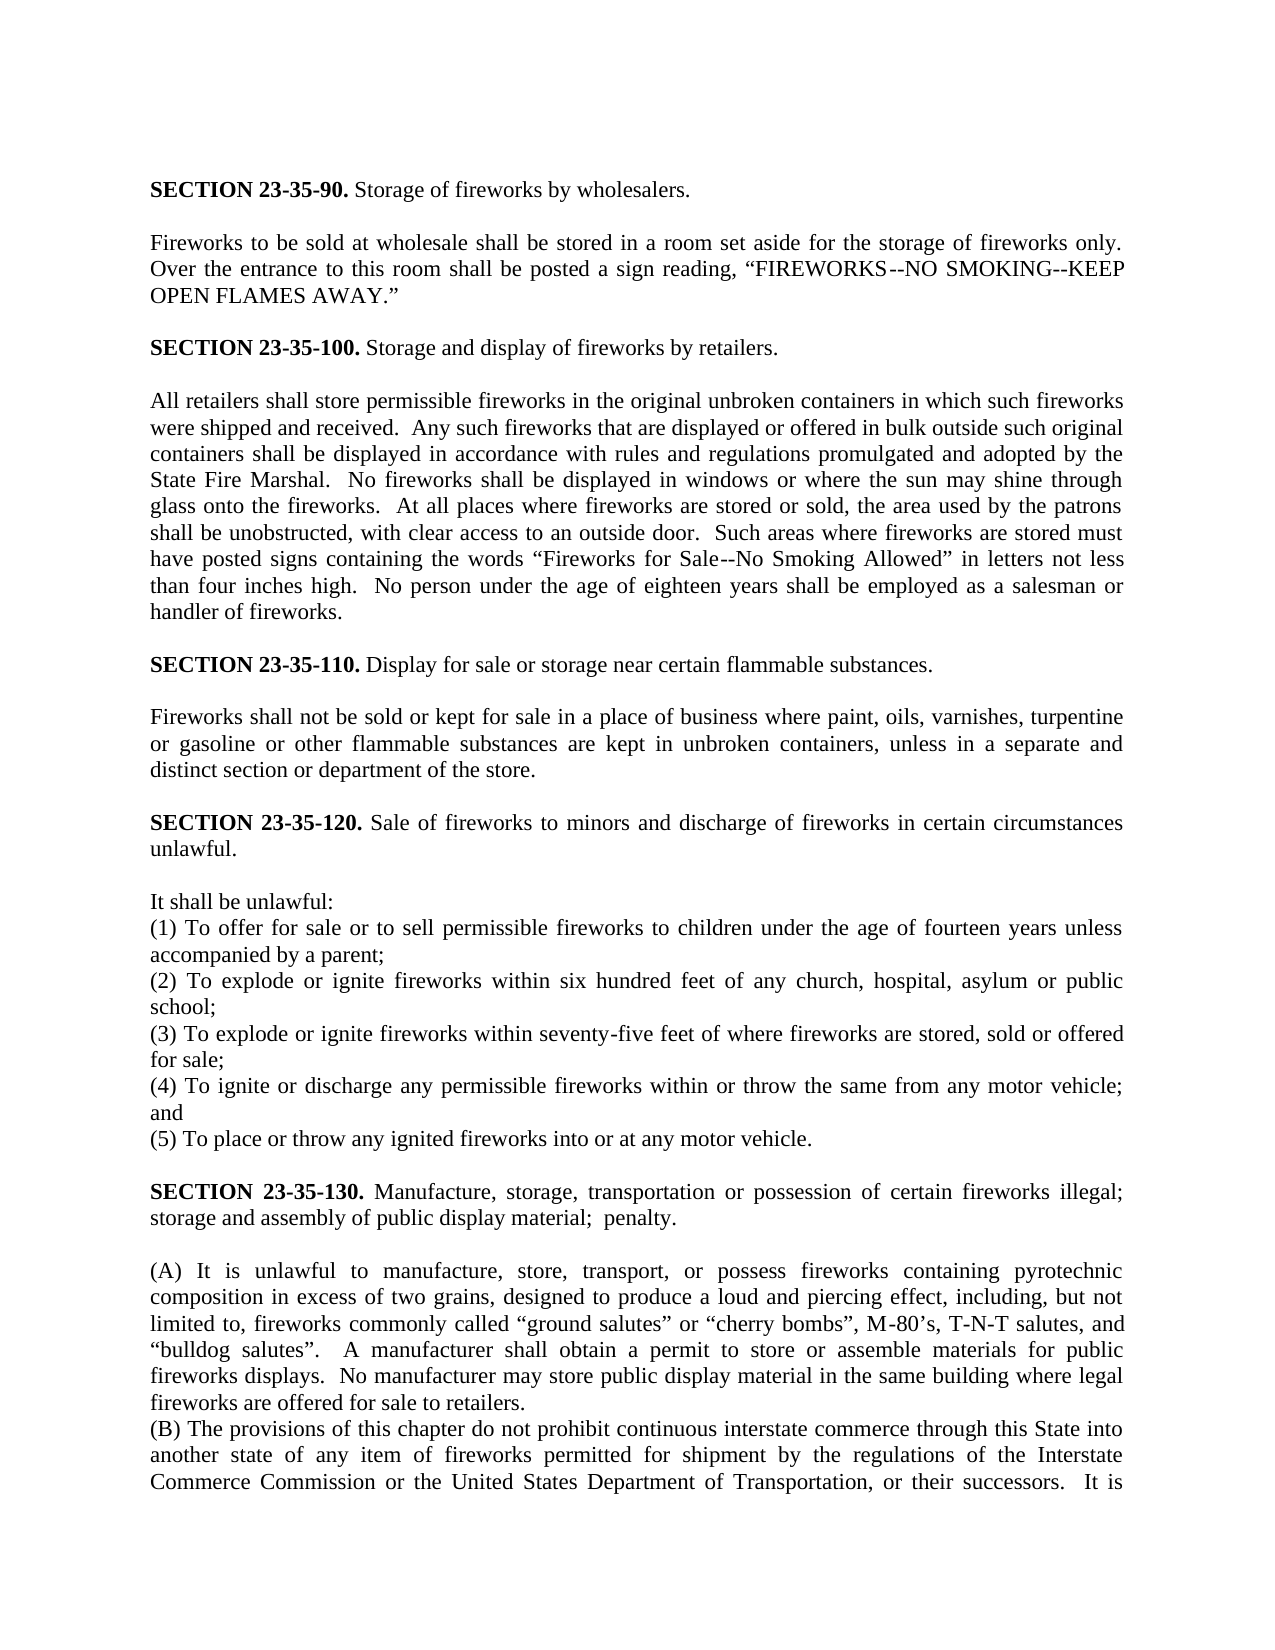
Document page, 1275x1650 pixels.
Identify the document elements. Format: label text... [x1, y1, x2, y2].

text SECTION 23-35-130. Manufacture, storage, transportation or possession of certain fireworks illegal; storage and assembly of public display material; penalty. [150, 1178, 1125, 1231]
text (2) To explode or ignite fireworks within six hundred feet of any church, hospital, asylum or public school; [150, 967, 1125, 1020]
text SECTION 23-35-100. Storage and display of fireworks by retailers. [150, 334, 1125, 361]
text (A) It is unlawful to manufacture, store, transport, or possess fireworks containing pyrotechnic composition in excess of two grains, designed to produce a loud and piercing effect, including, but not limited to, fireworks commonly called “ground salutes” or “cherry bombs”, M-80’s, T-N-T salutes, and “bulldog salutes”. A manufacturer shall obtain a permit to store or assemble materials for public fireworks displays. No manufacturer may store public display material in the same building where legal fireworks are offered for sale to retailers. [150, 1257, 1125, 1415]
text Fireworks shall not be sold or kept for sale in a place of business where paint, oils, varnishes, turpentine or gasoline or other flammable substances are kept in unbroken containers, unless in a separate and distinct section or department of the store. [150, 703, 1125, 782]
text It shall be unlawful: [150, 888, 1125, 914]
text Fireworks to be sold at wholesale shall be stored in a room set aside for the storage of fireworks only. Over the entrance to this room shall be posted a sign reading, “FIREWORKS--NO SMOKING--KEEP OPEN FLAMES AWAY.” [150, 229, 1125, 308]
text (4) To ignite or discharge any permissible fireworks within or throw the same from any motor vehicle; and [150, 1072, 1125, 1125]
text (3) To explode or ignite fireworks within seventy-five feet of where fireworks are stored, sold or offered for sale; [150, 1020, 1125, 1072]
text SECTION 23-35-110. Display for sale or storage near certain flammable substances. [150, 651, 1125, 677]
text All retailers shall store permissible fireworks in the original unbroken containers in which such fireworks were shipped and received. Any such fireworks that are displayed or offered in bulk outside such original containers shall be displayed in accordance with rules and regulations promulgated and adopted by the State Fire Marshal. No fireworks shall be displayed in windows or where the sun may shine through glass onto the fireworks. At all places where fireworks are stored or sold, the area used by the patrons shall be unobstructed, with clear access to an outside door. Such areas where fireworks are stored must have posted signs containing the words “Fireworks for Sale--No Smoking Allowed” in letters not less than four inches high. No person under the age of eighteen years shall be employed as a salesman or handler of fireworks. [150, 387, 1125, 624]
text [150, 1415, 1125, 1494]
text SECTION 23-35-120. Sale of fireworks to minors and discharge of fireworks in certain circumstances unlawful. [150, 809, 1125, 862]
text (5) To place or throw any ignited fireworks into or at any motor vehicle. [150, 1125, 1125, 1151]
text SECTION 23-35-90. Storage of fireworks by wholesalers. [150, 176, 1125, 203]
text (1) To offer for sale or to sell permissible fireworks to children under the age of fourteen years unless accompanied by a parent; [150, 914, 1125, 967]
